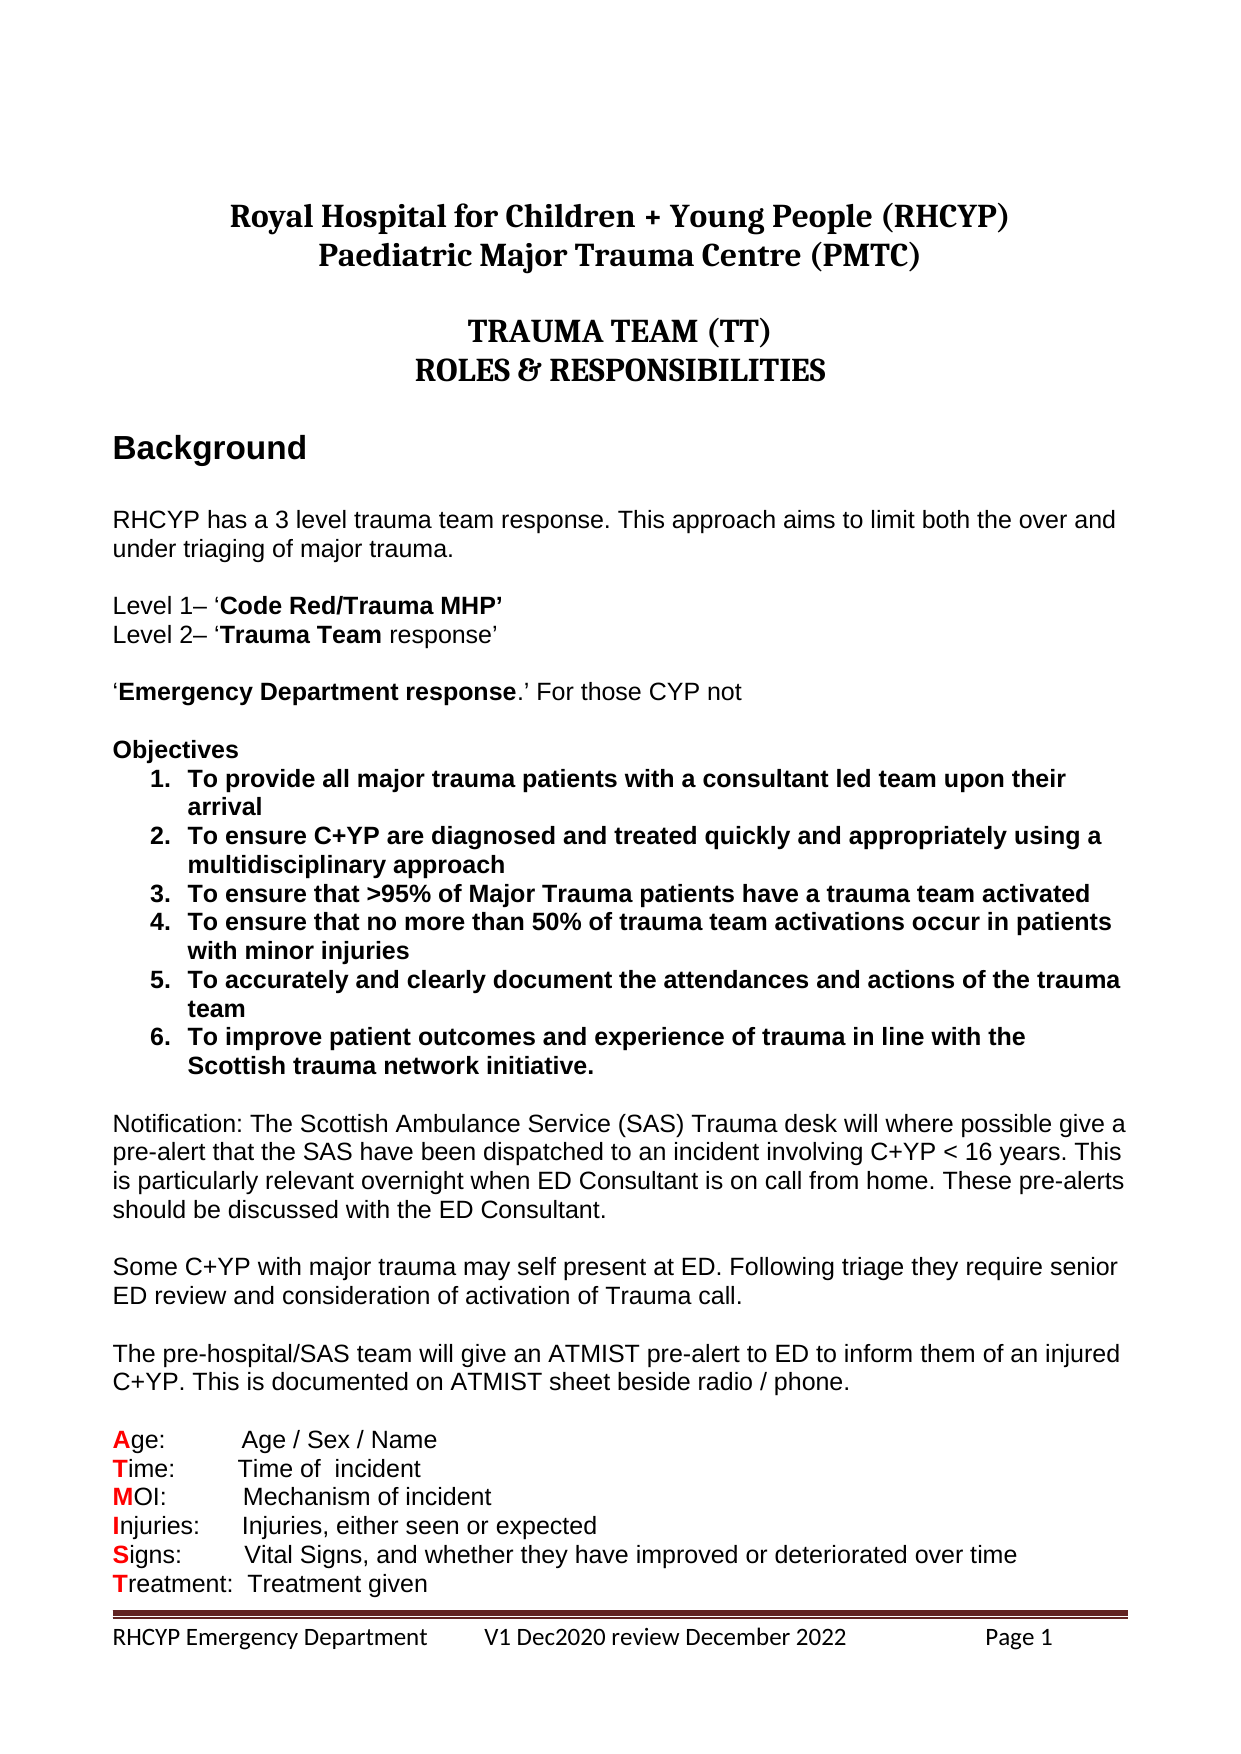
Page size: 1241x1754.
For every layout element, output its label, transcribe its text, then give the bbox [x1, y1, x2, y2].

list To ensure C+YP are diagnosed and treated quickly and appropriately using a multidisciplinary approach [150, 821, 1128, 878]
text Background [112, 428, 1128, 466]
text Paediatric Major Trauma Centre (PMTC) [112, 236, 1128, 274]
text Time: Time of incident [112, 1453, 1128, 1482]
list To ensure that >95% of Major Trauma patients have a trauma team activated [150, 878, 1128, 907]
text ‘Emergency Department response.’ For those CYP not [112, 677, 1128, 706]
text RHCYP has a 3 level trauma team response. This approach aims to limit both the over and under triaging of major trauma. [112, 505, 1128, 562]
list To accurately and clearly document the attendances and actions of the trauma team [150, 965, 1128, 1022]
text Injuries: Injuries, either seen or expected [112, 1511, 1128, 1540]
list To provide all major trauma patients with a consultant led team upon their arrival [150, 763, 1128, 821]
text Signs: Vital Signs, and whether they have improved or deteriorated over time [112, 1540, 1128, 1568]
text Level 1– ‘Code Red/Trauma MHP’ [112, 591, 1128, 620]
text TRAUMA TEAM (TT) [112, 313, 1128, 351]
text Royal Hospital for Children + Young People (RHCYP) [112, 198, 1128, 236]
text Treatment: Treatment given [112, 1568, 1128, 1597]
text The pre-hospital/SAS team will give an ATMIST pre-alert to ED to inform them of an injured C+YP. This is documented on ATMIST sheet beside radio / phone. [112, 1338, 1128, 1396]
text Level 2– ‘Trauma Team response’ [112, 620, 1128, 648]
text Some C+YP with major trauma may self present at ED. Following triage they require senior ED review and consideration of activation of Trauma call. [112, 1252, 1128, 1310]
text Objectives [112, 735, 1128, 763]
list To improve patient outcomes and experience of trauma in line with the Scottish trauma network initiative. [150, 1022, 1128, 1080]
text Age: Age / Sex / Name [112, 1425, 1128, 1453]
text Notification: The Scottish Ambulance Service (SAS) Trauma desk will where possible give a pre-alert that the SAS have been dispatched to an incident involving C+YP < 16 years. This is particularly relevant overnight when ED Consultant is on call from home. These pre-alerts should be discussed with the ED Consultant. [112, 1108, 1128, 1223]
text ROLES & RESPONSIBILITIES [112, 351, 1128, 389]
text MOI: Mechanism of incident [112, 1482, 1128, 1511]
list To ensure that no more than 50% of trauma team activations occur in patients with minor injuries [150, 907, 1128, 965]
